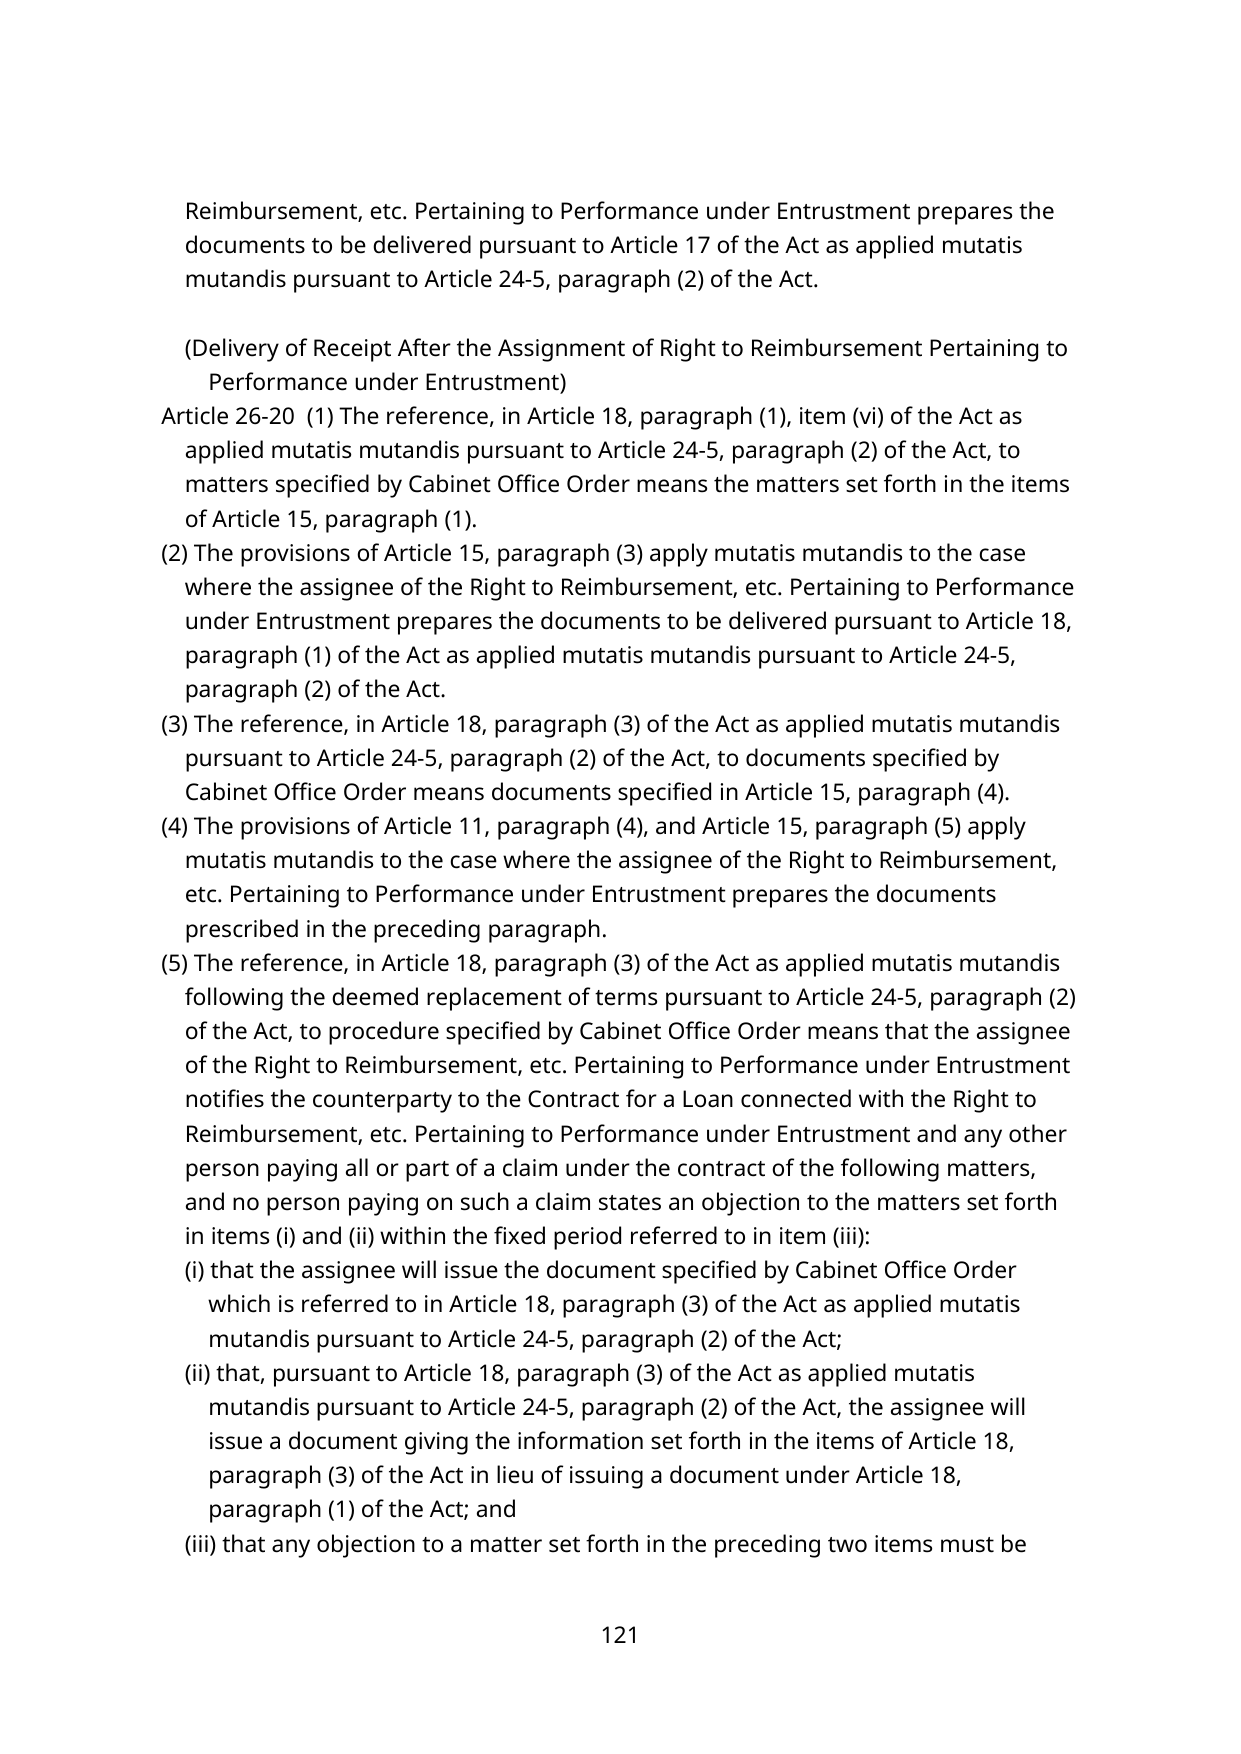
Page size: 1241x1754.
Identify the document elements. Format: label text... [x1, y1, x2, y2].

text Article 26-20 (1) The reference, in Article 18, paragraph (1), item (vi) of the Act as applied mutatis mutandis pursuant to Article 24-5, paragraph (2) of the Act, to matters specified by Cabinet Office Order means the matters set forth in the items of Article 15, paragraph (1). [161, 399, 1079, 535]
text (i) that the assignee will issue the document specified by Cabinet Office Order which is referred to in Article 18, paragraph (3) of the Act as applied mutatis mutandis pursuant to Article 24-5, paragraph (2) of the Act; [184, 1253, 1079, 1355]
text (Delivery of Receipt After the Assignment of Right to Reimbursement Pertaining to Performance under Entrustment) [184, 330, 1079, 399]
text (2) The provisions of Article 15, paragraph (3) apply mutatis mutandis to the case where the assignee of the Right to Reimbursement, etc. Pertaining to Performance under Entrustment prepares the documents to be delivered pursuant to Article 18, paragraph (1) of the Act as applied mutatis mutandis pursuant to Article 24-5, paragraph (2) of the Act. [161, 535, 1079, 706]
text (5) The reference, in Article 18, paragraph (3) of the Act as applied mutatis mutandis following the deemed replacement of terms pursuant to Article 24-5, paragraph (2) of the Act, to procedure specified by Cabinet Office Order means that the assignee of the Right to Reimbursement, etc. Pertaining to Performance under Entrustment notifies the counterparty to the Contract for a Loan connected with the Right to Reimbursement, etc. Pertaining to Performance under Entrustment and any other person paying all or part of a claim under the contract of the following matters, and no person paying on such a claim states an objection to the matters set forth in items (i) and (ii) within the fixed period referred to in item (iii): [161, 945, 1079, 1253]
text (ii) that, pursuant to Article 18, paragraph (3) of the Act as applied mutatis mutandis pursuant to Article 24-5, paragraph (2) of the Act, the assignee will issue a document giving the information set forth in the items of Article 18, paragraph (3) of the Act in lieu of issuing a document under Article 18, paragraph (1) of the Act; and [184, 1355, 1079, 1526]
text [184, 1526, 1079, 1560]
text (3) The reference, in Article 18, paragraph (3) of the Act as applied mutatis mutandis pursuant to Article 24-5, paragraph (2) of the Act, to documents specified by Cabinet Office Order means documents specified in Article 15, paragraph (4). [161, 706, 1079, 809]
text (4) The provisions of Article 11, paragraph (4), and Article 15, paragraph (5) apply mutatis mutandis to the case where the assignee of the Right to Reimbursement, etc. Pertaining to Performance under Entrustment prepares the documents prescribed in the preceding paragraph. [161, 809, 1079, 945]
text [161, 194, 1079, 296]
